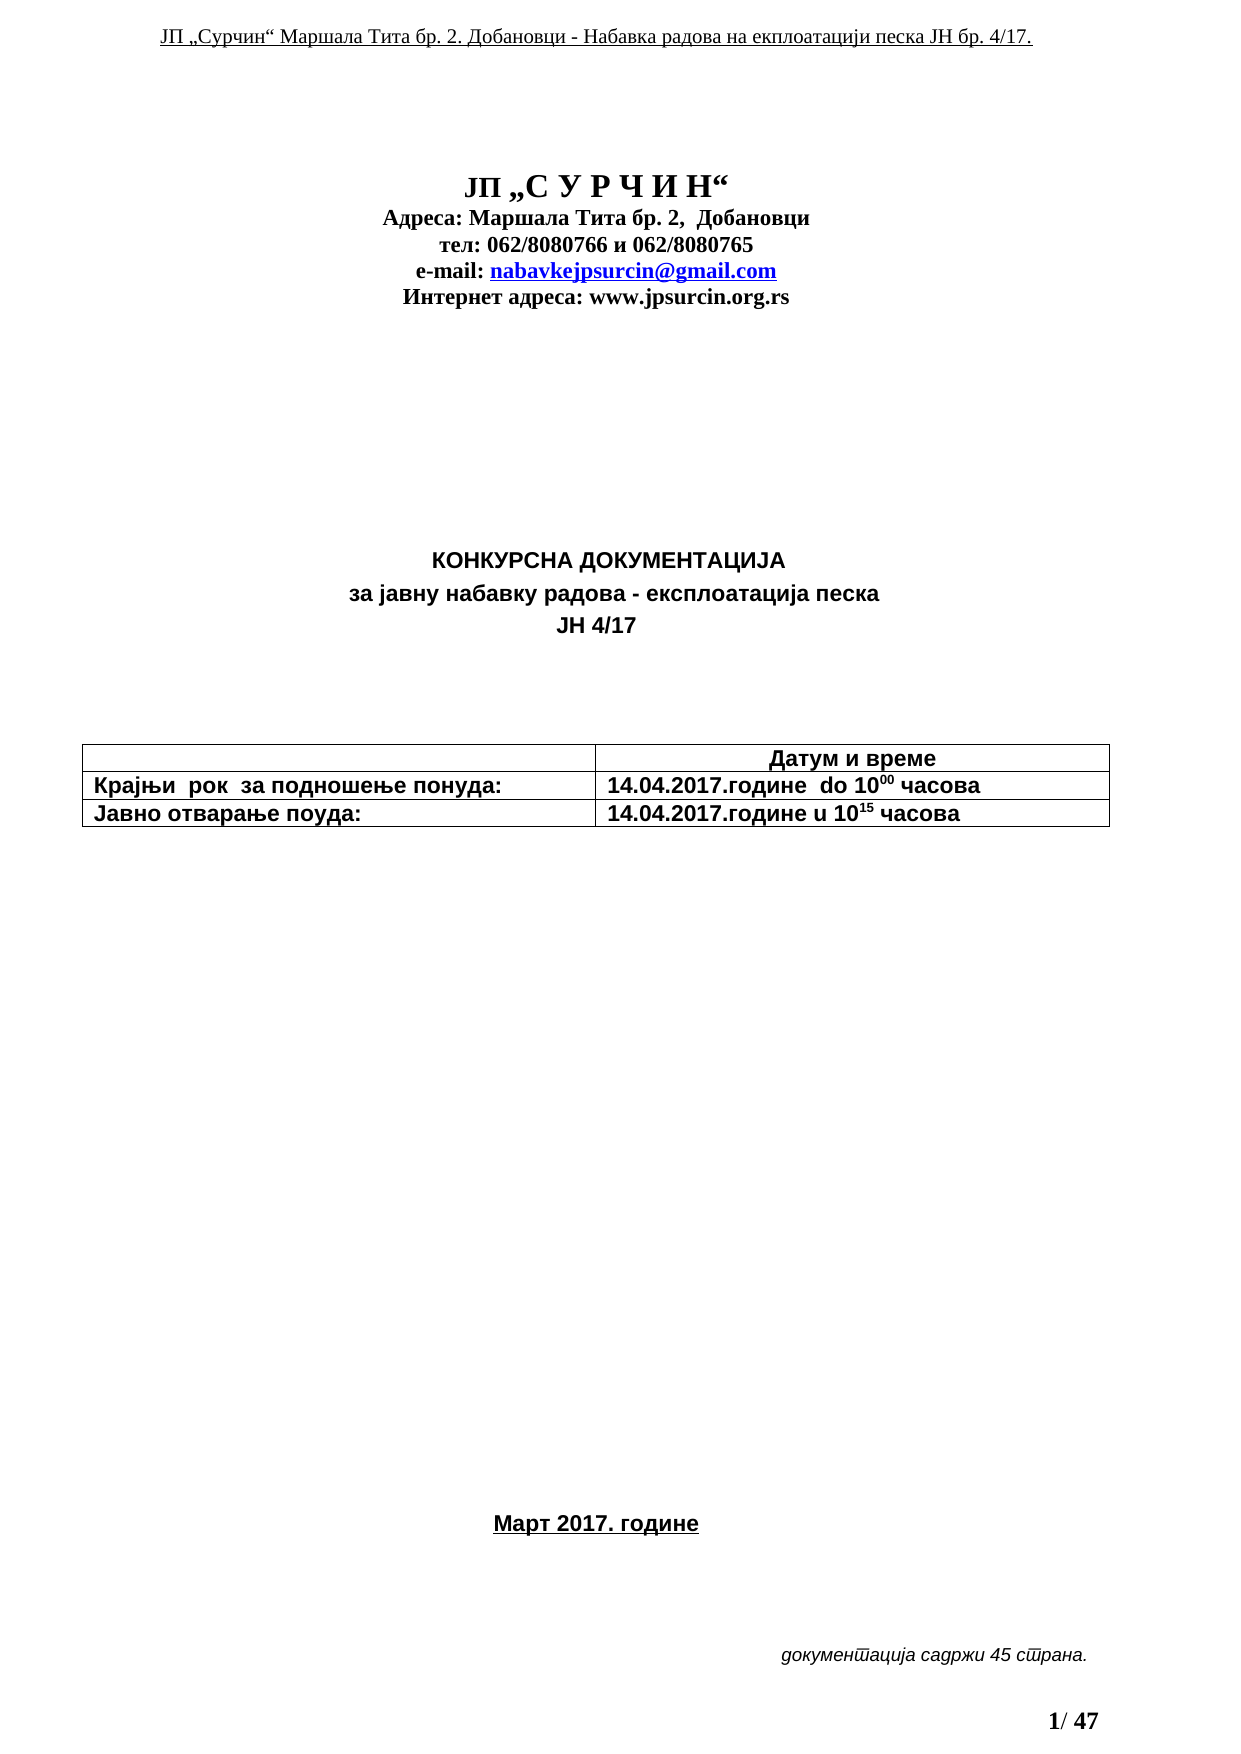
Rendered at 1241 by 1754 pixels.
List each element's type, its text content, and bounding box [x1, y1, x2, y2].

text е-mail: nabavkejpsurcin@gmail.com [94, 257, 1098, 283]
text Адреса: Маршала Тита бр. 2, Добановци [94, 204, 1098, 231]
text КОНКУРСНА ДОКУМЕНТАЦИЈА [94, 547, 1098, 573]
text JП „С У Р Ч И Н“ [94, 166, 1098, 204]
table_header Датум и време [596, 745, 1109, 771]
table_cell 14.04.2017.године do 1000 часова [596, 772, 1109, 799]
table_header [83, 745, 595, 771]
text за јавну набавку радова - експлоатација песка [94, 579, 1098, 606]
table_cell 14.04.2017.године u 1015 часова [596, 800, 1109, 826]
text ЈН 4/17 [94, 612, 1098, 638]
text тел: 062/8080766 и 062/8080765 [94, 231, 1098, 257]
table_cell Крајњи рок за подношење понуда: [83, 772, 595, 799]
text Март 2017. године [94, 1510, 1098, 1536]
table_cell Јавно отварање поуда: [83, 800, 595, 826]
text Интернет адреса: www.jpsurcin.org.rs [94, 283, 1098, 310]
text документација садржи 45 страна. [94, 1644, 1098, 1666]
